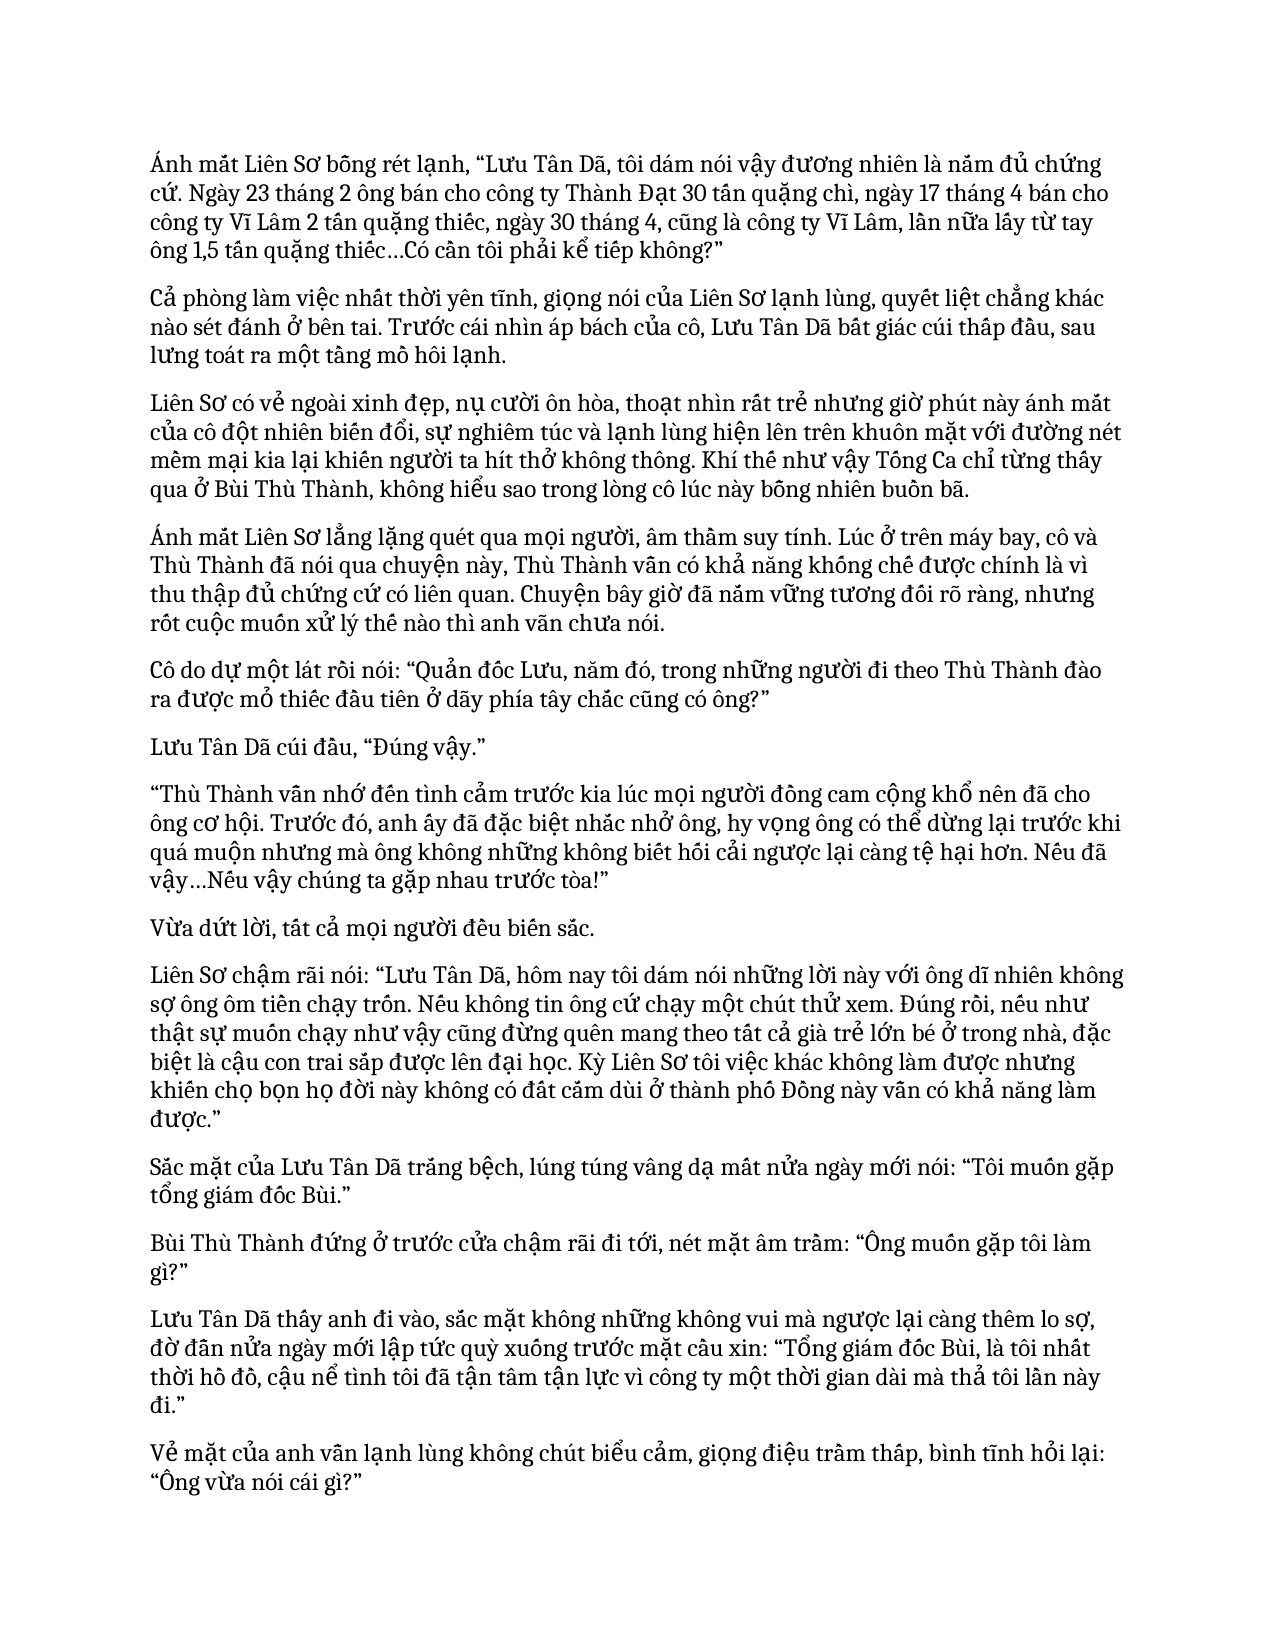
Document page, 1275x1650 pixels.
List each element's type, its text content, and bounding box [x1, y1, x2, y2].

text Liên Sơ có vẻ ngoài xinh đẹp, nụ cười ôn hòa, thoạt nhìn rất trẻ nhưng giờ phút này ánh mắt của cô đột nhiên biến đổi, sự nghiêm túc và lạnh lùng hiện lên trên khuôn mặt với đường nét mềm mại kia lại khiến người ta hít thở không thông. Khí thế như vậy Tống Ca chỉ từng thấy qua ở Bùi Thù Thành, không hiểu sao trong lòng cô lúc này bỗng nhiên buồn bã. [150, 389, 1125, 504]
text Vừa dứt lời, tất cả mọi người đều biến sắc. [150, 914, 1125, 942]
text Lưu Tân Dã thấy anh đi vào, sắc mặt không những không vui mà ngược lại càng thêm lo sợ, đờ đẫn nửa ngày mới lập tức quỳ xuống trước mặt cầu xin: “Tổng giám đốc Bùi, là tôi nhất thời hồ đồ, cậu nể tình tôi đã tận tâm tận lực vì công ty một thời gian dài mà thả tôi lần này đi.” [150, 1305, 1125, 1420]
text Cả phòng làm việc nhất thời yên tĩnh, giọng nói của Liên Sơ lạnh lùng, quyết liệt chẳng khác nào sét đánh ở bên tai. Trước cái nhìn áp bách của cô, Lưu Tân Dã bất giác cúi thấp đầu, sau lưng toát ra một tầng mồ hôi lạnh. [150, 284, 1125, 370]
text Liên Sơ chậm rãi nói: “Lưu Tân Dã, hôm nay tôi dám nói những lời này với ông dĩ nhiên không sợ ông ôm tiền chạy trốn. Nếu không tin ông cứ chạy một chút thử xem. Đúng rồi, nếu như thật sự muốn chạy như vậy cũng đừng quên mang theo tất cả già trẻ lớn bé ở trong nhà, đặc biệt là cậu con trai sắp được lên đại học. Kỳ Liên Sơ tôi việc khác không làm được nhưng khiến chọ bọn họ đời này không có đất cắm dùi ở thành phố Đồng này vẫn có khả năng làm được.” [150, 961, 1125, 1134]
text Lưu Tân Dã cúi đầu, “Đúng vậy.” [150, 732, 1125, 761]
text Cô do dự một lát rồi nói: “Quản đốc Lưu, năm đó, trong những người đi theo Thù Thành đào ra được mỏ thiếc đầu tiên ở dãy phía tây chắc cũng có ông?” [150, 656, 1125, 714]
text Sắc mặt của Lưu Tân Dã trắng bệch, lúng túng vâng dạ mất nửa ngày mới nói: “Tôi muốn gặp tổng giám đốc Bùi.” [150, 1152, 1125, 1210]
text Ánh mắt Liên Sơ lẳng lặng quét qua mọi người, âm thầm suy tính. Lúc ở trên máy bay, cô và Thù Thành đã nói qua chuyện này, Thù Thành vẫn có khả năng khống chế được chính là vì thu thập đủ chứng cứ có liên quan. Chuyện bây giờ đã nắm vững tương đối rõ ràng, nhưng rốt cuộc muốn xử lý thế nào thì anh vãn chưa nói. [150, 522, 1125, 637]
text Bùi Thù Thành đứng ở trước cửa chậm rãi đi tới, nét mặt âm trầm: “Ông muốn gặp tôi làm gì?” [150, 1229, 1125, 1286]
text “Thù Thành vẫn nhớ đến tình cảm trước kia lúc mọi người đồng cam cộng khổ nên đã cho ông cơ hội. Trước đó, anh ấy đã đặc biệt nhắc nhở ông, hy vọng ông có thể dừng lại trước khi quá muộn nhưng mà ông không những không biết hối cải ngược lại càng tệ hại hơn. Nếu đã vậy…Nếu vậy chúng ta gặp nhau trước tòa!” [150, 780, 1125, 895]
text Vẻ mặt của anh vẫn lạnh lùng không chút biểu cảm, giọng điệu trầm thấp, bình tĩnh hỏi lại: “Ông vừa nói cái gì?” [150, 1439, 1125, 1496]
text Ánh mắt Liên Sơ bỗng rét lạnh, “Lưu Tân Dã, tôi dám nói vậy đương nhiên là nắm đủ chứng cứ. Ngày 23 tháng 2 ông bán cho công ty Thành Đạt 30 tấn quặng chì, ngày 17 tháng 4 bán cho công ty Vĩ Lâm 2 tấn quặng thiếc, ngày 30 tháng 4, cũng là công ty Vĩ Lâm, lần nữa lấy từ tay ông 1,5 tấn quặng thiếc…Có cần tôi phải kể tiếp không?” [150, 150, 1125, 265]
